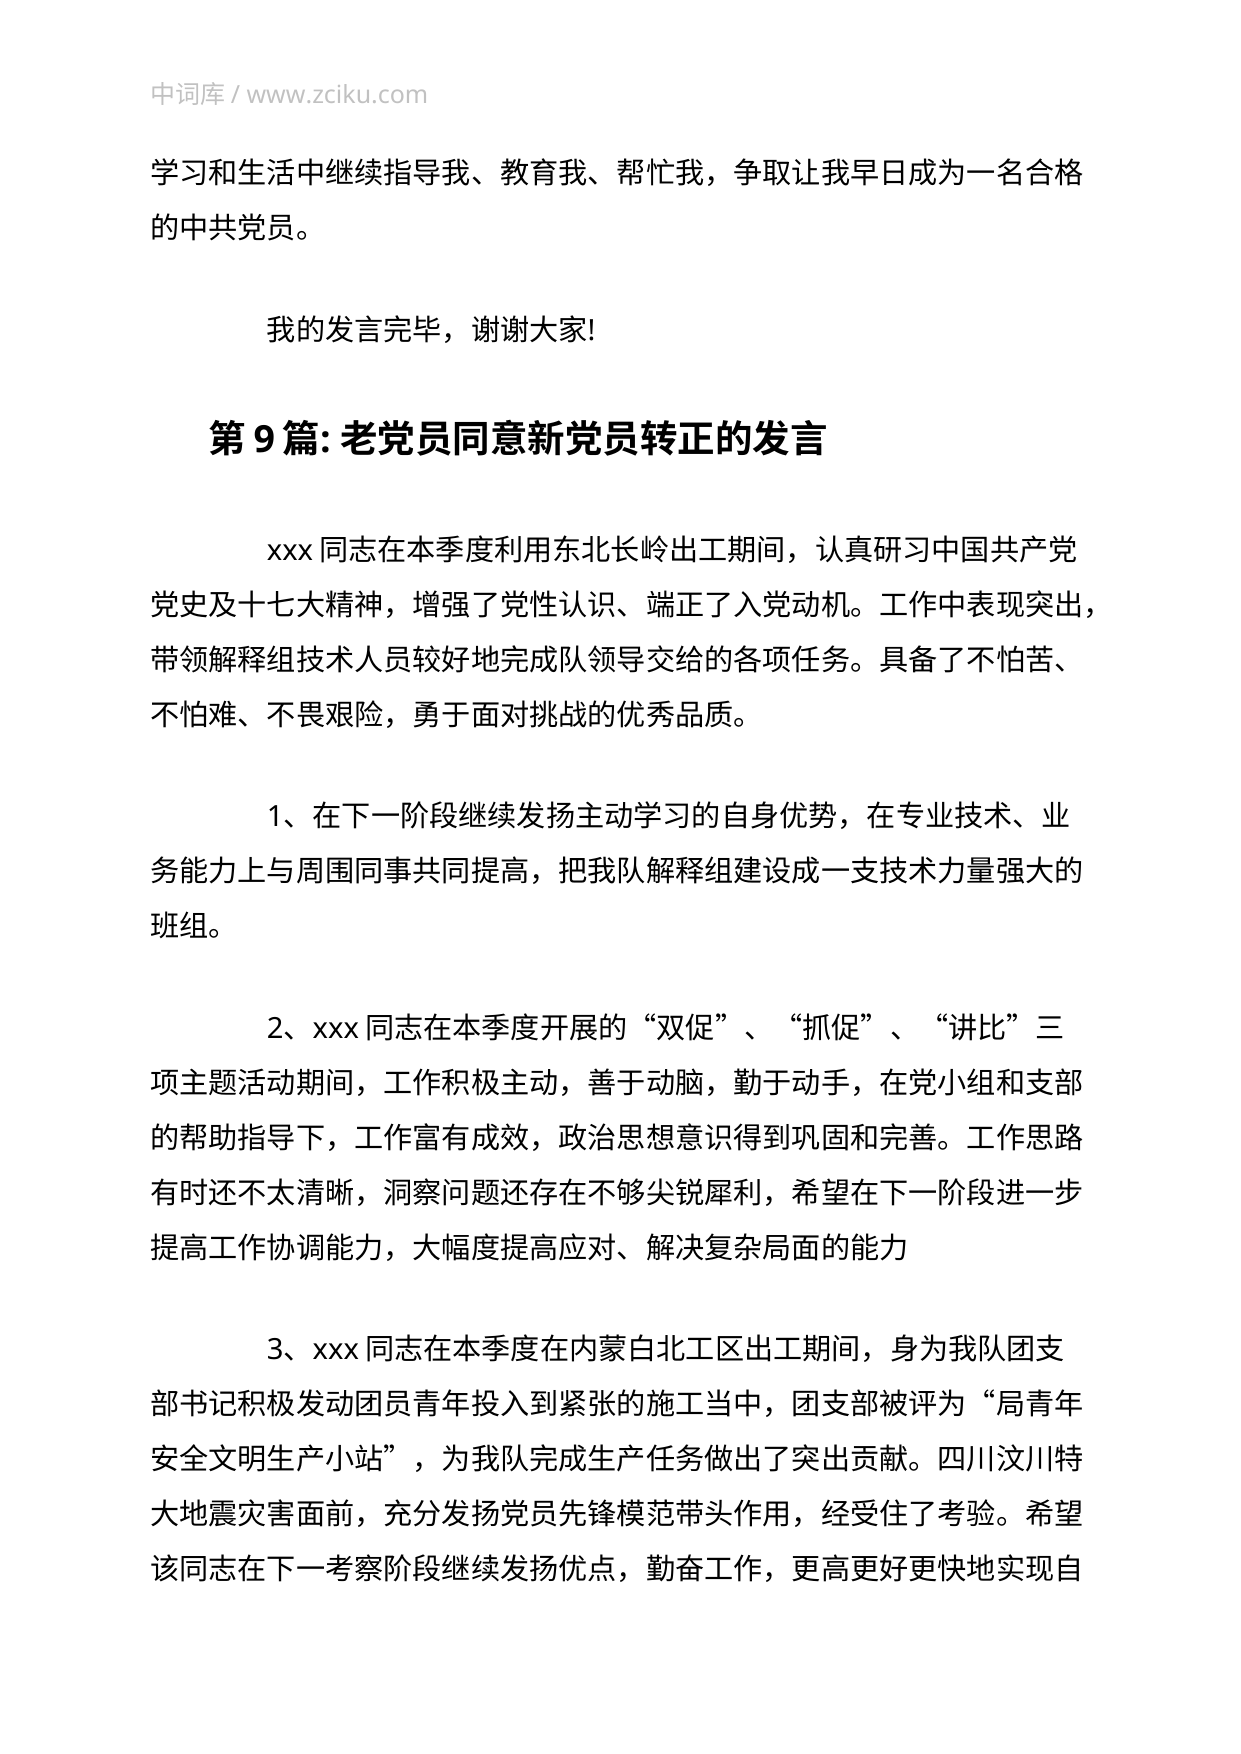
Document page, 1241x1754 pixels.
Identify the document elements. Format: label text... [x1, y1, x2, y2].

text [150, 1326, 1090, 1588]
text 我的发言完毕，谢谢大家! [150, 307, 1090, 349]
text 第9篇: 老党员同意新党员转正的发言 [150, 409, 1090, 463]
text xxx同志在本季度利用东北长岭出工期间，认真研习中国共产党党史及十七大精神，增强了党性认识、端正了入党动机。工作中表现突出，带领解释组技术人员较好地完成队领导交给的各项任务。具备了不怕苦、不怕难、不畏艰险，勇于面对挑战的优秀品质。 [150, 526, 1090, 733]
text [150, 150, 1090, 247]
text 1、在下一阶段继续发扬主动学习的自身优势，在专业技术、业务能力上与周围同事共同提高，把我队解释组建设成一支技术力量强大的班组。 [150, 793, 1090, 945]
text 2、xxx同志在本季度开展的“双促”、“抓促”、“讲比”三项主题活动期间，工作积极主动，善于动脑，勤于动手，在党小组和支部的帮助指导下，工作富有成效，政治思想意识得到巩固和完善。工作思路有时还不太清晰，洞察问题还存在不够尖锐犀利，希望在下一阶段进一步提高工作协调能力，大幅度提高应对、解决复杂局面的能力 [150, 1004, 1090, 1266]
